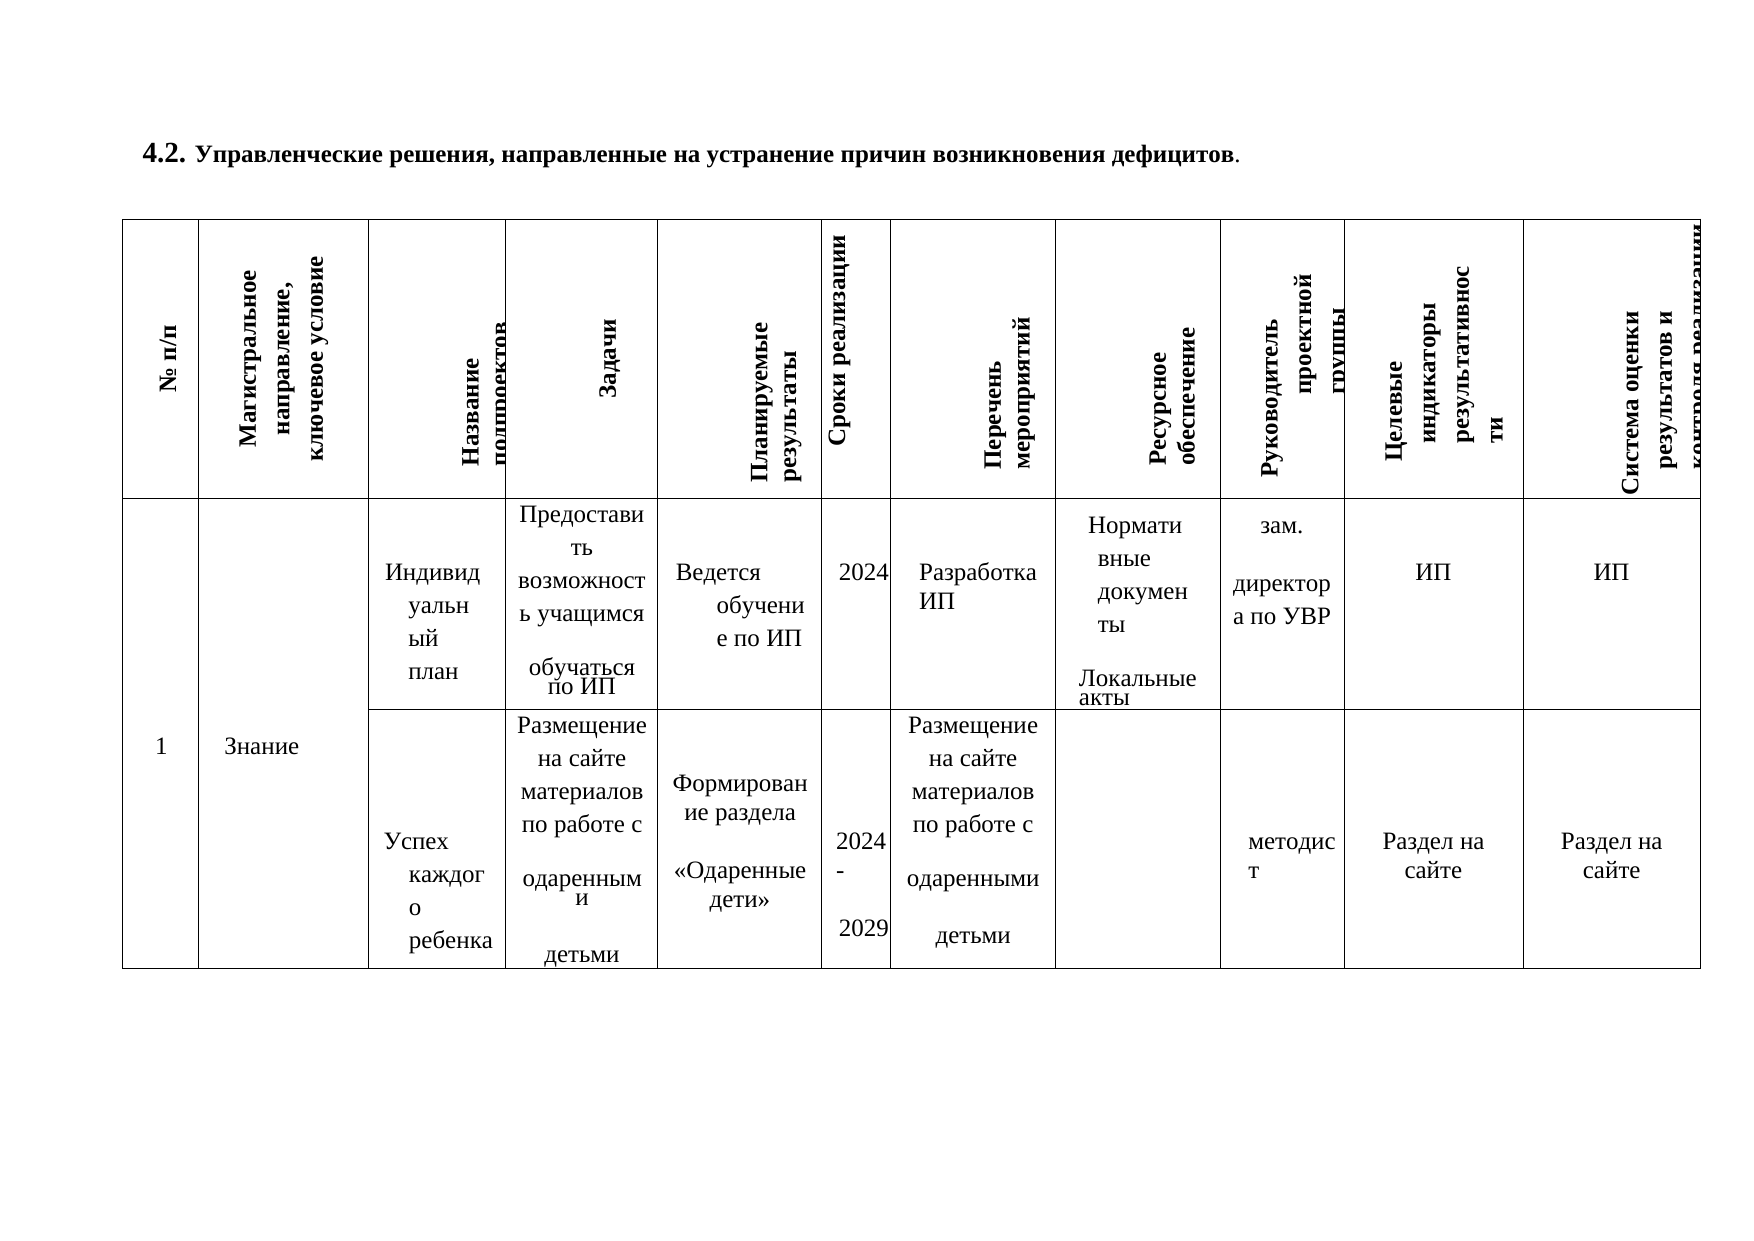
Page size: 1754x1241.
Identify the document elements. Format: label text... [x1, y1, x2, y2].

table_cell Раздел на сайте [1345, 710, 1523, 967]
table_cell 2024- 2029 [822, 710, 890, 967]
table_header Руководитель проектной группы [1221, 220, 1344, 498]
table_header Магистральное направление, ключевое условие [199, 220, 368, 498]
table_header Сроки реализации [822, 220, 890, 498]
table_cell методист [1221, 710, 1344, 967]
table_cell ИП [1345, 499, 1523, 709]
table_header Ресурсное обеспечение [1056, 220, 1220, 498]
table_cell [1056, 710, 1220, 967]
table_cell Раздел на сайте [1524, 710, 1700, 967]
table_header № п/п [123, 220, 198, 498]
table_cell 1 [123, 499, 198, 967]
table_header Задачи [506, 220, 657, 498]
table_cell 2024 [822, 499, 890, 709]
table_cell Размещение на сайте материалов по работе с одаренными детьми [506, 710, 657, 967]
table_cell зам. директора по УВР [1221, 499, 1344, 709]
table_cell Размещение на сайте материалов по работе с одаренными детьми [891, 710, 1055, 967]
table_header Перечень мероприятий [891, 220, 1055, 498]
table_cell ИП [1524, 499, 1700, 709]
table_header Система оценки результатов и контроля реализации [1524, 220, 1700, 498]
table_cell Нормативные документы Локальные акты [1056, 499, 1220, 709]
table_cell Формирование раздела «Одаренные дети» [658, 710, 821, 967]
table_header Целевые индикаторы результативности [1345, 220, 1523, 498]
table_cell Успех каждого ребенка [369, 710, 505, 967]
table_header Планируемые результаты [658, 220, 821, 498]
subtitle Управленческие решения, направленные на устранение причин возникновения дефицитов. [142, 135, 1718, 169]
table_cell Ведется обучение по ИП [658, 499, 821, 709]
table_cell Знание [199, 499, 368, 967]
table_cell Предоставить возможность учащимся обучаться по ИП [506, 499, 657, 709]
table_cell Разработка ИП [891, 499, 1055, 709]
table_cell Индивидуальн ый план [369, 499, 505, 709]
table_header Название подпроектов [369, 220, 505, 498]
